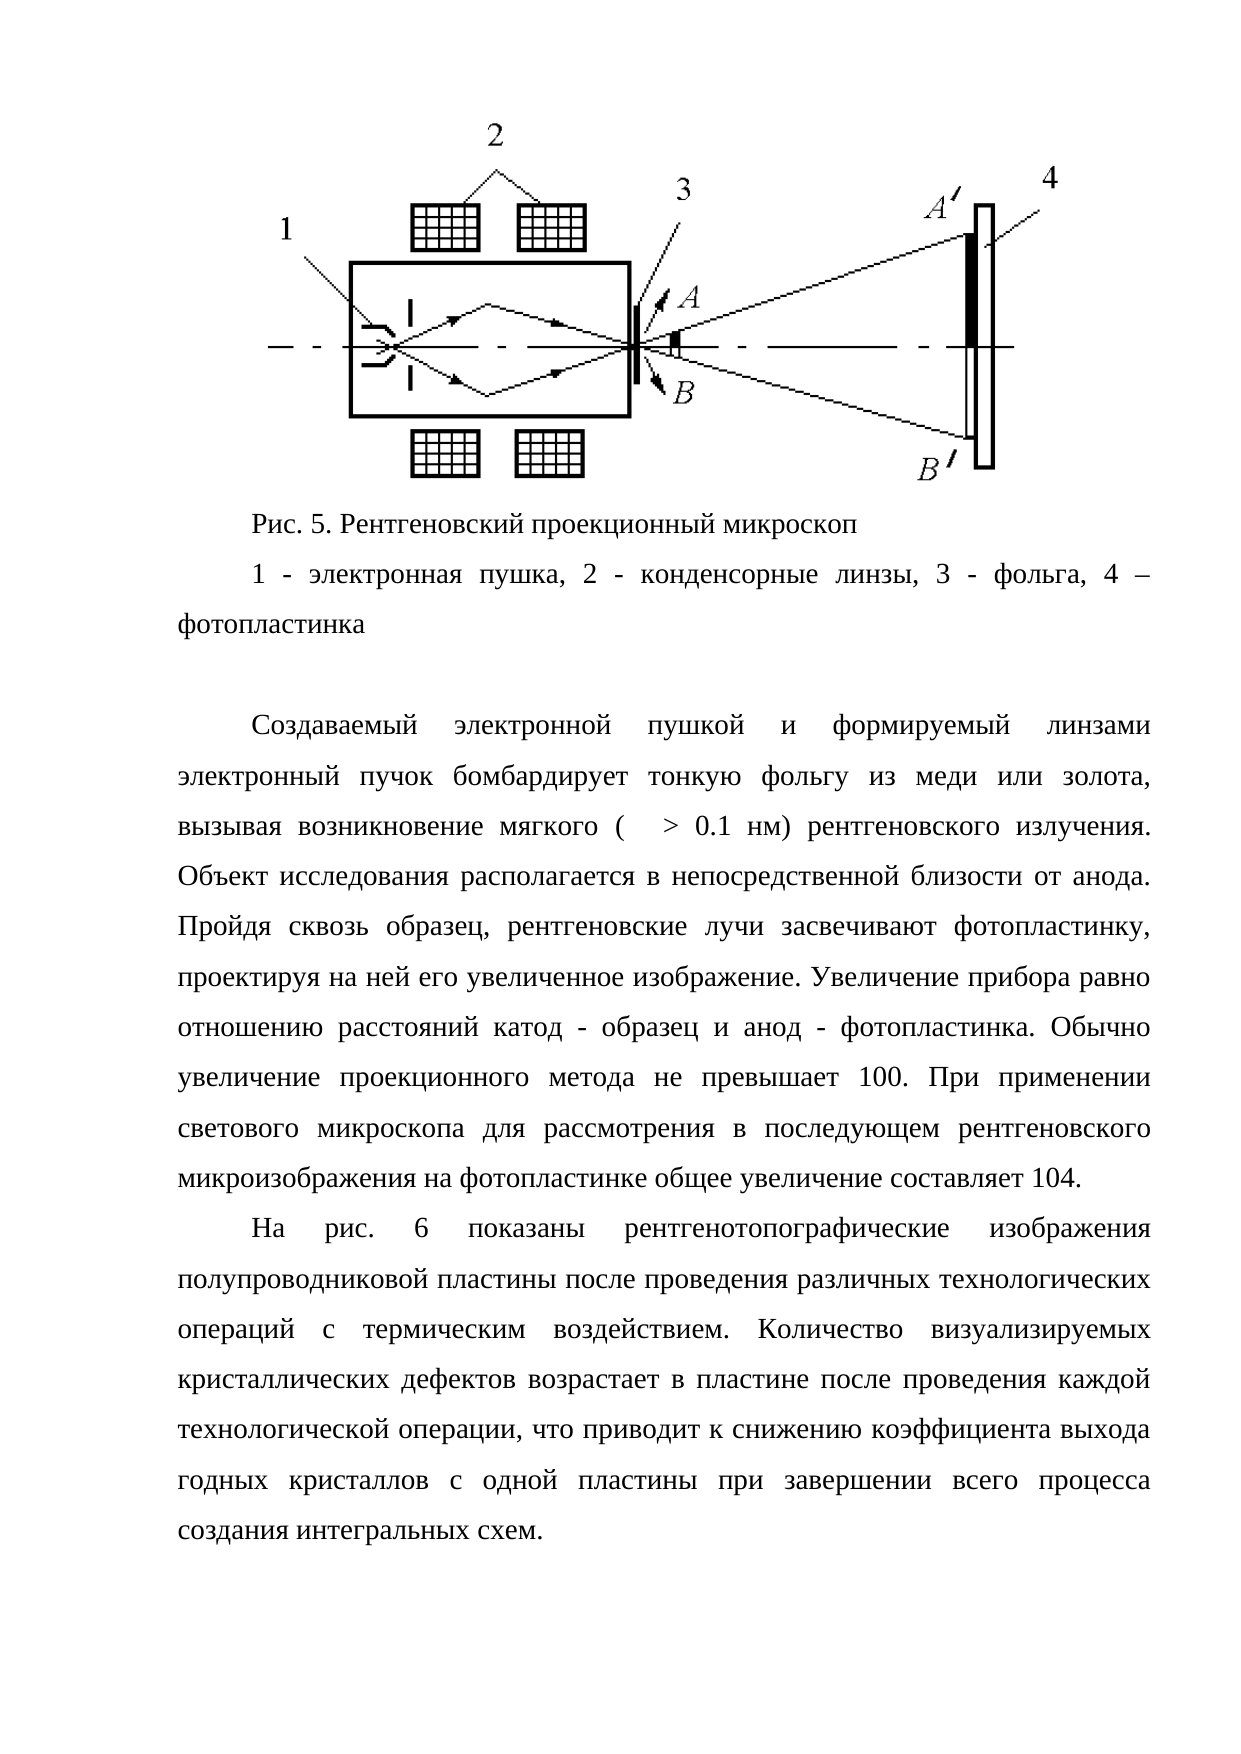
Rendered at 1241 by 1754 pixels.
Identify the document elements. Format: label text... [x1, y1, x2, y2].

picture [251, 118, 1062, 492]
text Рис. 5. Рентгеновский проекционный микроскоп [177, 506, 1152, 539]
text На рис. 6 показаны рентгенотопографические изображения полупроводниковой пластины после проведения различных технологических операций с термическим воздействием. Количество визуализируемых кристаллических дефектов возрастает в пластине после проведения каждой технологической операции, что приводит к снижению коэффициента выхода годных кристаллов с одной пластины при завершении всего процесса создания интегральных схем. [177, 1210, 1152, 1546]
text 1 - электронная пушка, 2 - конденсорные линзы, 3 - фольга, 4 – фотопластинка [177, 556, 1152, 640]
text Создаваемый электронной пушкой и формируемый линзами электронный пучок бомбардирует тонкую фольгу из меди или золота, вызывая возникновение мягкого ( > 0.1 нм) рентгеновского излучения. Объект исследования располагается в непосредственной близости от анода. Пройдя сквозь образец, рентгеновские лучи засвечивают фотопластинку, проектируя на ней его увеличенное изображение. Увеличение прибора равно отношению расстояний катод - образец и анод - фотопластинка. Обычно увеличение проекционного метода не превышает 100. При применении светового микроскопа для рассмотрения в последующем рентгеновского микроизображения на фотопластинке общее увеличение составляет 104. [177, 707, 1152, 1194]
